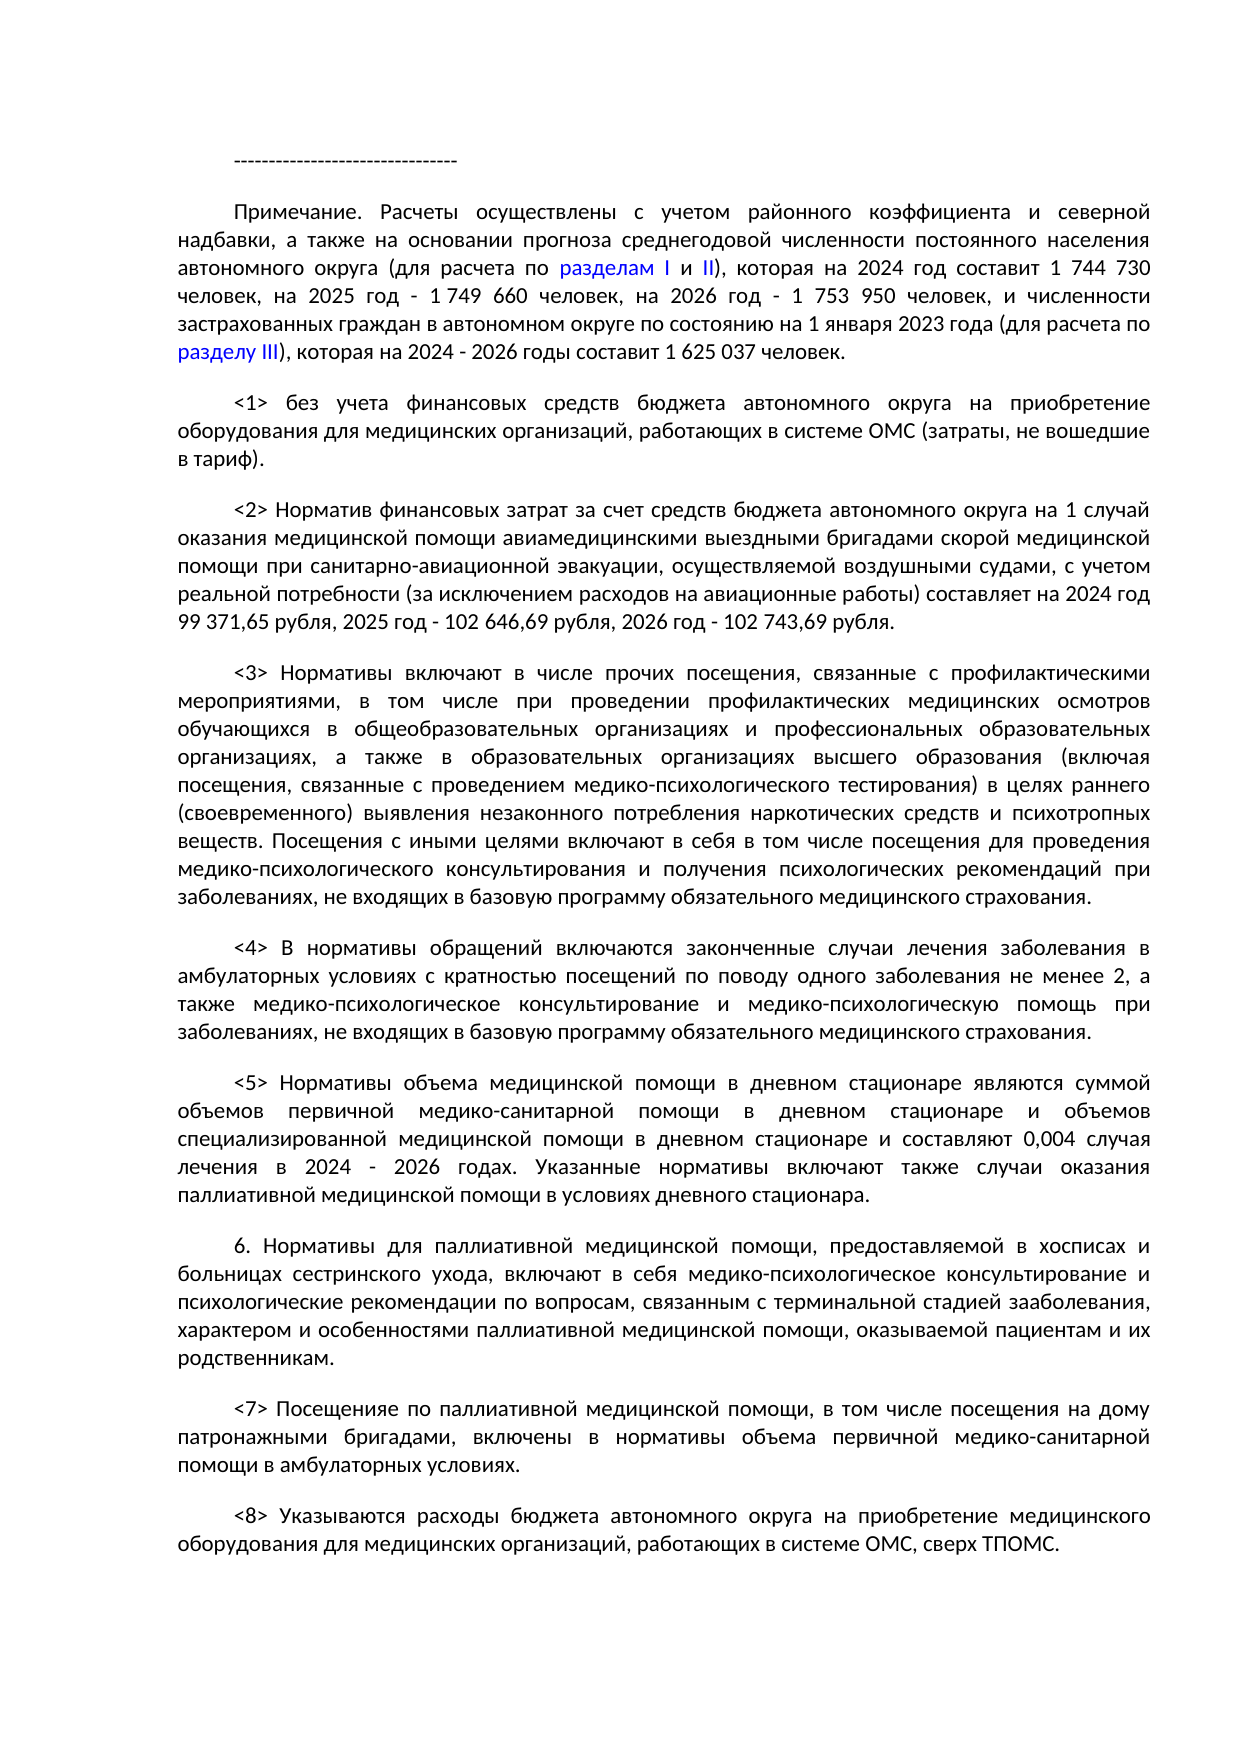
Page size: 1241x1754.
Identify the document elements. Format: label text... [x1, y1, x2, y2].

text 6. Нормативы для паллиативной медицинской помощи, предоставляемой в хосписах и больницах сестринского ухода, включают в себя медико-психологическое консультирование и психологические рекомендации по вопросам, связанным с терминальной стадией зааболевания, характером и особенностями паллиативной медицинской помощи, оказываемой пациентам и их родственникам. [177, 1231, 1152, 1371]
text <2> Норматив финансовых затрат за счет средств бюджета автономного округа на 1 случай оказания медицинской помощи авиамедицинскими выездными бригадами скорой медицинской помощи при санитарно-авиационной эвакуации, осуществляемой воздушными судами, с учетом реальной потребности (за исключением расходов на авиационные работы) составляет на 2024 год 99 371,65 рубля, 2025 год - 102 646,69 рубля, 2026 год - 102 743,69 рубля. [177, 495, 1152, 635]
text Примечание. Расчеты осуществлены с учетом районного коэффициента и северной надбавки, а также на основании прогноза среднегодовой численности постоянного населения автономного округа (для расчета по разделам I и II), которая на 2024 год составит 1 744 730 человек, на 2025 год - 1 749 660 человек, на 2026 год - 1 753 950 человек, и численности застрахованных граждан в автономном округе по состоянию на 1 января 2023 года (для расчета по разделу III), которая на 2024 - 2026 годы составит 1 625 037 человек. [177, 197, 1152, 365]
text <5> Нормативы объема медицинской помощи в дневном стационаре являются суммой объемов первичной медико-санитарной помощи в дневном стационаре и объемов специализированной медицинской помощи в дневном стационаре и составляют 0,004 случая лечения в 2024 - 2026 годах. Указанные нормативы включают также случаи оказания паллиативной медицинской помощи в условиях дневного стационара. [177, 1068, 1152, 1208]
text <1> без учета финансовых средств бюджета автономного округа на приобретение оборудования для медицинских организаций, работающих в системе ОМС (затраты, не вошедшие в тариф). [177, 388, 1152, 472]
text <4> В нормативы обращений включаются законченные случаи лечения заболевания в амбулаторных условиях с кратностью посещений по поводу одного заболевания не менее 2, а также медико-психологическое консультирование и медико-психологическую помощь при заболеваниях, не входящих в базовую программу обязательного медицинского страхования. [177, 933, 1152, 1045]
text -------------------------------- [177, 146, 1152, 174]
text <7> Посещенияе по паллиативной медицинской помощи, в том числе посещения на дому патронажными бригадами, включены в нормативы объема первичной медико-санитарной помощи в амбулаторных условиях. [177, 1394, 1152, 1478]
text <8> Указываются расходы бюджета автономного округа на приобретение медицинского оборудования для медицинских организаций, работающих в системе ОМС, сверх ТПОМС. [177, 1501, 1152, 1557]
text <3> Нормативы включают в числе прочих посещения, связанные с профилактическими мероприятиями, в том числе при проведении профилактических медицинских осмотров обучающихся в общеобразовательных организациях и профессиональных образовательных организациях, а также в образовательных организациях высшего образования (включая посещения, связанные с проведением медико-психологического тестирования) в целях раннего (своевременного) выявления незаконного потребления наркотических средств и психотропных веществ. Посещения с иными целями включают в себя в том числе посещения для проведения медико-психологического консультирования и получения психологических рекомендаций при заболеваниях, не входящих в базовую программу обязательного медицинского страхования. [177, 658, 1152, 910]
